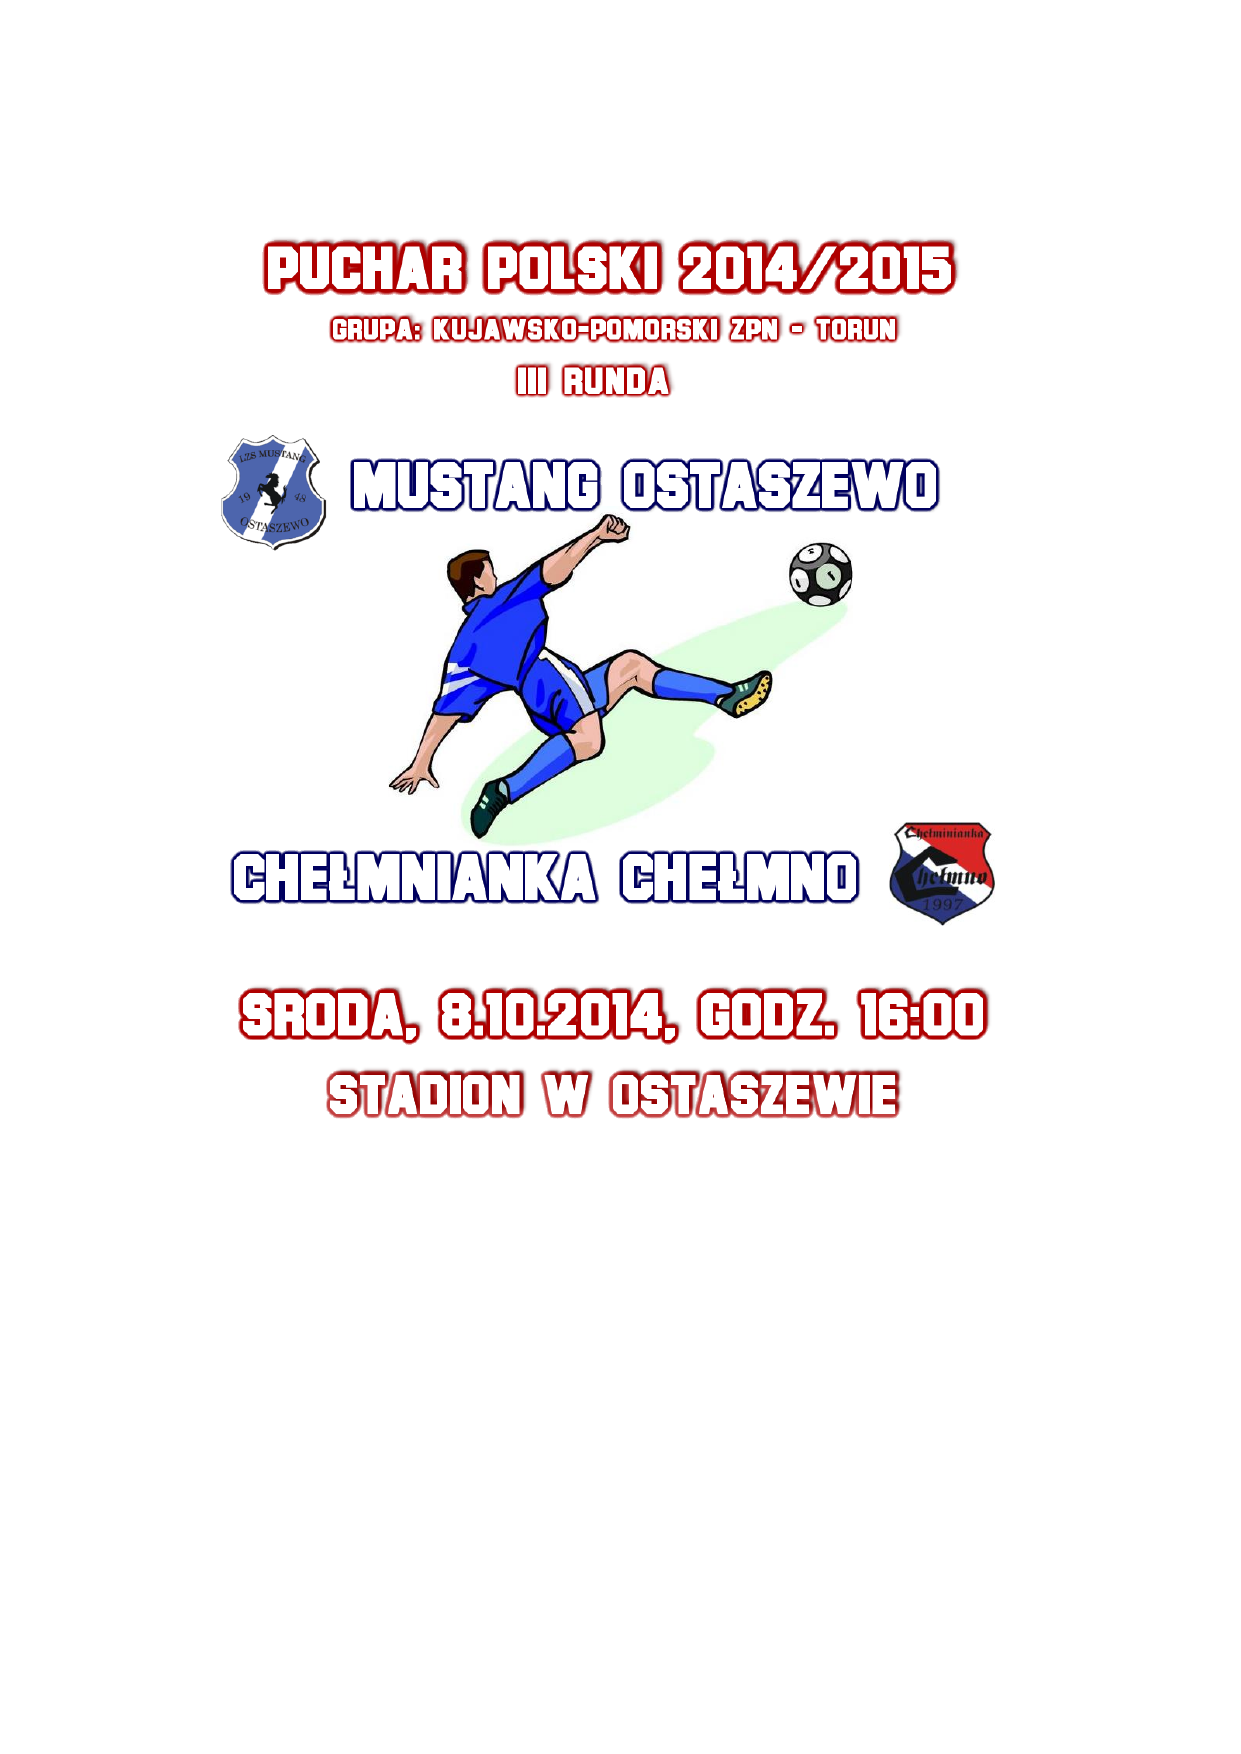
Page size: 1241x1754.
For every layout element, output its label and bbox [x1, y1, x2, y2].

picture [147, 147, 1093, 1263]
